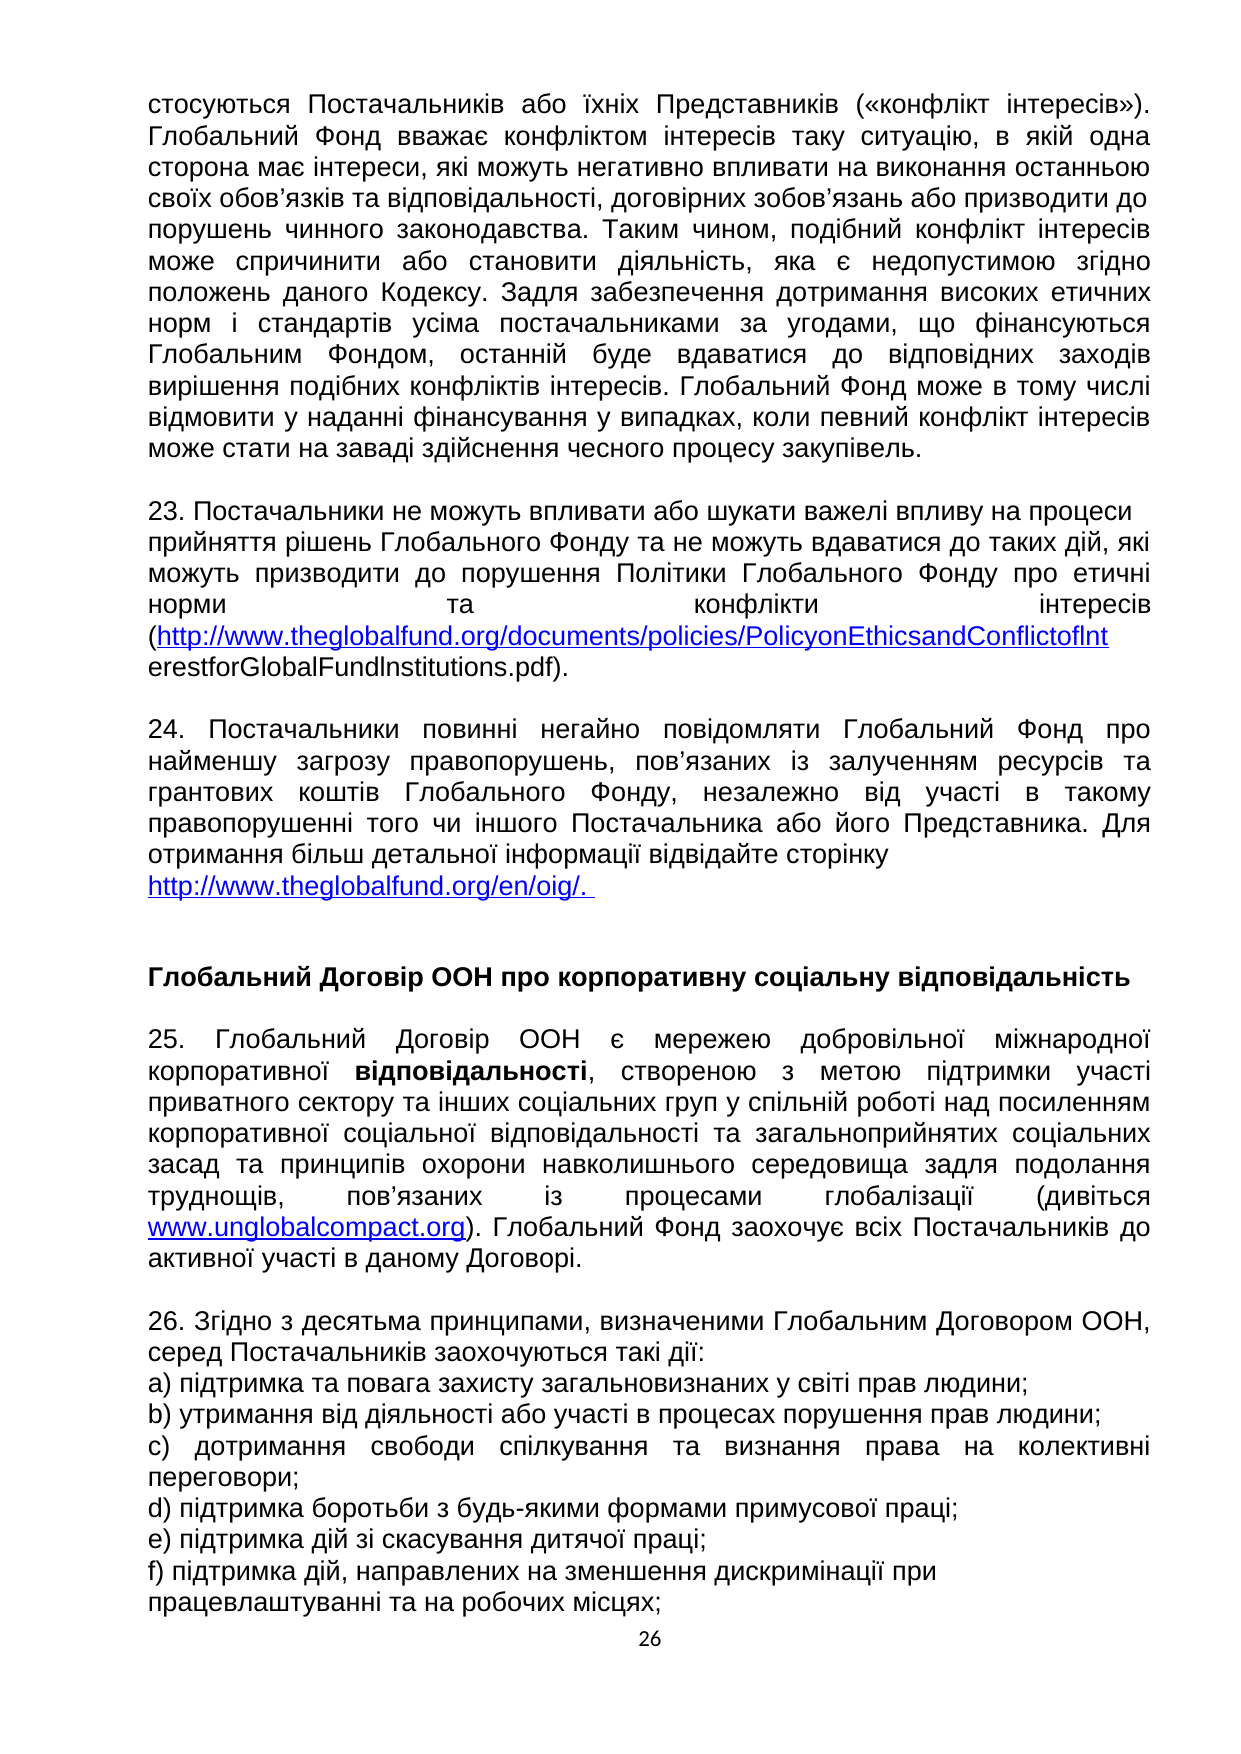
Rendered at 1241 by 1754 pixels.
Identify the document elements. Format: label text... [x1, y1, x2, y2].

text 25. Глобальний Договір ООН є мережею добровільної міжнародної корпоративної відповідальності, створеною з метою підтримки участі приватного сектору та інших соціальних груп у спільній роботі над посиленням корпоративної соціальної відповідальності та загальноприйнятих соціальних засад та принципів охорони навколишнього середовища задля подолання труднощів, пов’язаних із процесами глобалізації (дивіться www.unglobalcompact.org). Глобальний Фонд заохочує всіх Постачальників до активної участі в даному Договорі. [148, 1023, 1152, 1273]
text 26. Згідно з десятьма принципами, визначеними Глобальним Договором ООН, серед Постачальників заохочуються такі дії: [148, 1305, 1152, 1367]
text порушень чинного законодавства. Таким чином, подібний конфлікт інтересів може спричинити або становити діяльність, яка є недопустимою згідно положень даного Кодексу. Задля забезпечення дотримання високих етичних норм і стандартів усіма постачальниками за угодами, що фінансуються Глобальним Фондом, останній буде вдаватися до відповідних заходів вирішення подібних конфліктів інтересів. Глобальний Фонд може в тому числі відмовити у наданні фінансування у випадках, коли певний конфлікт інтересів може стати на заваді здійснення чесного процесу закупівель. [148, 213, 1152, 463]
text f) підтримка дій, направлених на зменшення дискримінації при [148, 1555, 1152, 1586]
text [148, 88, 1152, 213]
text c) дотримання свободи спілкування та визнання права на колективні переговори; [148, 1430, 1152, 1492]
text d) підтримка боротьби з будь-якими формами примусової праці; [148, 1492, 1152, 1523]
text e) підтримка дій зі скасування дитячої праці; [148, 1523, 1152, 1555]
text a) підтримка та повага захисту загальновизнаних у світі прав людини; [148, 1367, 1152, 1398]
text Глобальний Договір ООН про корпоративну соціальну відповідальність [148, 961, 1152, 992]
text працевлаштуванні та на робочих місцях; [148, 1586, 1152, 1617]
text 24. Постачальники повинні негайно повідомляти Глобальний Фонд про найменшу загрозу правопорушень, пов’язаних із залученням ресурсів та грантових коштів Глобального Фонду, незалежно від участі в такому правопорушенні того чи іншого Постачальника або його Представника. Для отримання більш детальної інформації відвідайте сторінку [148, 713, 1152, 870]
text прийняття рішень Глобального Фонду та не можуть вдаватися до таких дій, які можуть призводити до порушення Політики Глобального Фонду про етичні норми та конфлікти інтересів (http://www.theglobalfund.org/documents/policies/PolicyonEthicsandConflictoflnt erestforGlobalFundlnstitutions.pdf). [148, 526, 1152, 682]
text http://www.theglobalfund.org/en/oig/. [148, 870, 1152, 901]
text 23. Постачальники не можуть впливати або шукати важелі впливу на процеси [148, 495, 1152, 526]
text b) утримання від діяльності або участі в процесах порушення прав людини; [148, 1398, 1152, 1430]
